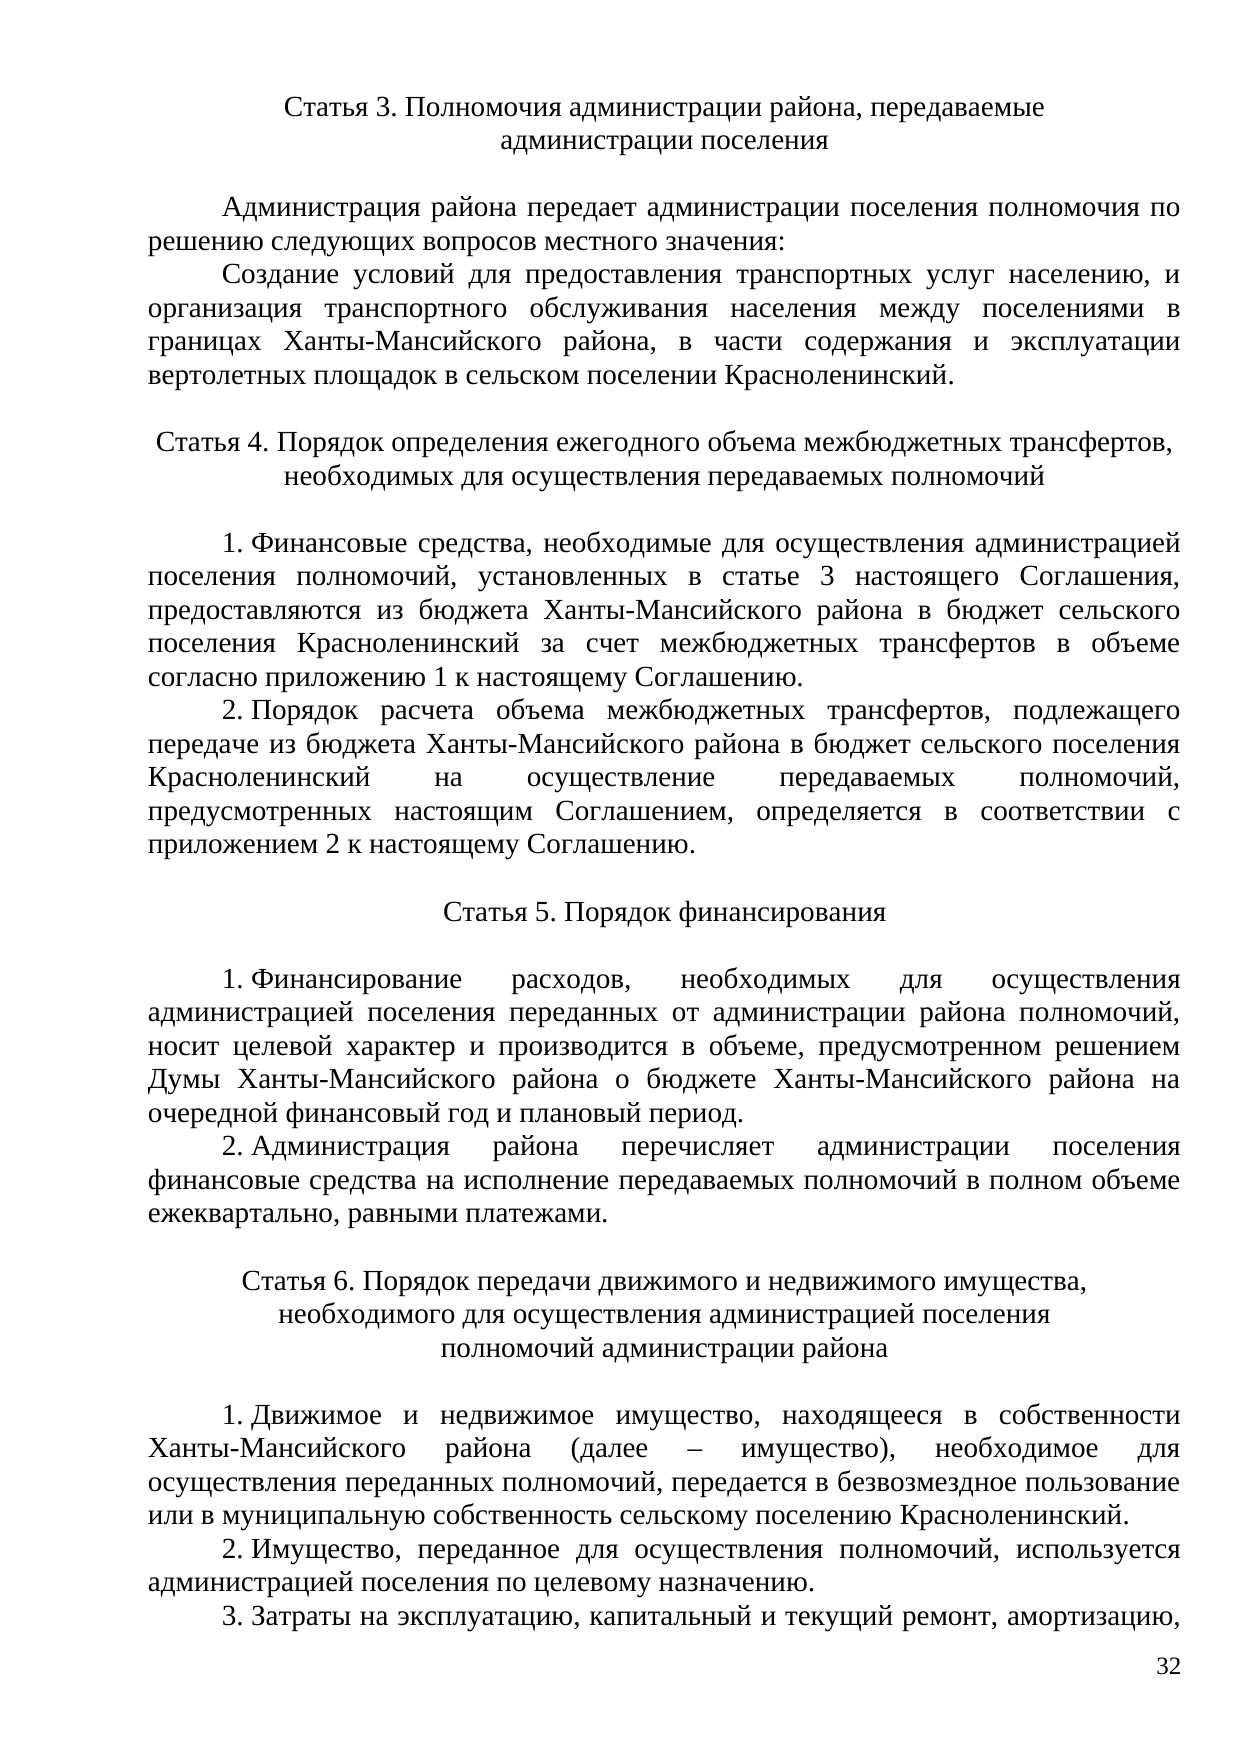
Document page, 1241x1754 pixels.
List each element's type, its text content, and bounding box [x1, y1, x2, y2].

text Статья 4. Порядок определения ежегодного объема межбюджетных трансфертов, необходимых для осуществления передаваемых полномочий [148, 424, 1181, 491]
text необходимого для осуществления администрацией поселения [148, 1296, 1181, 1330]
text Администрация района передает администрации поселения полномочия по решению следующих вопросов местного значения: [148, 189, 1181, 256]
text Статья 5. Порядок финансирования [148, 894, 1181, 927]
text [148, 1598, 1181, 1632]
text Статья 6. Порядок передачи движимого и недвижимого имущества, [148, 1263, 1181, 1296]
text Статья 3. Полномочия администрации района, передаваемые [148, 89, 1181, 122]
text 1. Финансирование расходов, необходимых для осуществления администрацией поселения переданных от администрации района полномочий, носит целевой характер и производится в объеме, предусмотренном решением Думы Ханты-Мансийского района о бюджете Ханты-Мансийского района на очередной финансовый год и плановый период. [148, 961, 1181, 1128]
text 2. Порядок расчета объема межбюджетных трансфертов, подлежащего передаче из бюджета Ханты-Мансийского района в бюджет сельского поселения Красноленинский на осуществление передаваемых полномочий, предусмотренных настоящим Соглашением, определяется в соответствии с приложением 2 к настоящему Соглашению. [148, 692, 1181, 860]
text 2. Имущество, переданное для осуществления полномочий, используется администрацией поселения по целевому назначению. [148, 1531, 1181, 1598]
text администрации поселения [148, 122, 1181, 156]
text 2. Администрация района перечисляет администрации поселения финансовые средства на исполнение передаваемых полномочий в полном объеме ежеквартально, равными платежами. [148, 1128, 1181, 1229]
text 1. Финансовые средства, необходимые для осуществления администрацией поселения полномочий, установленных в статье 3 настоящего Соглашения, предоставляются из бюджета Ханты-Мансийского района в бюджет сельского поселения Красноленинский за счет межбюджетных трансфертов в объеме согласно приложению 1 к настоящему Соглашению. [148, 525, 1181, 692]
text 1. Движимое и недвижимое имущество, находящееся в собственности Ханты-Мансийского района (далее – имущество), необходимое для осуществления переданных полномочий, передается в безвозмездное пользование или в муниципальную собственность сельскому поселению Красноленинский. [148, 1397, 1181, 1531]
text Создание условий для предоставления транспортных услуг населению, и организация транспортного обслуживания населения между поселениями в границах Ханты-Мансийского района, в части содержания и эксплуатации вертолетных площадок в сельском поселении Красноленинский. [148, 256, 1181, 391]
text полномочий администрации района [148, 1330, 1181, 1363]
